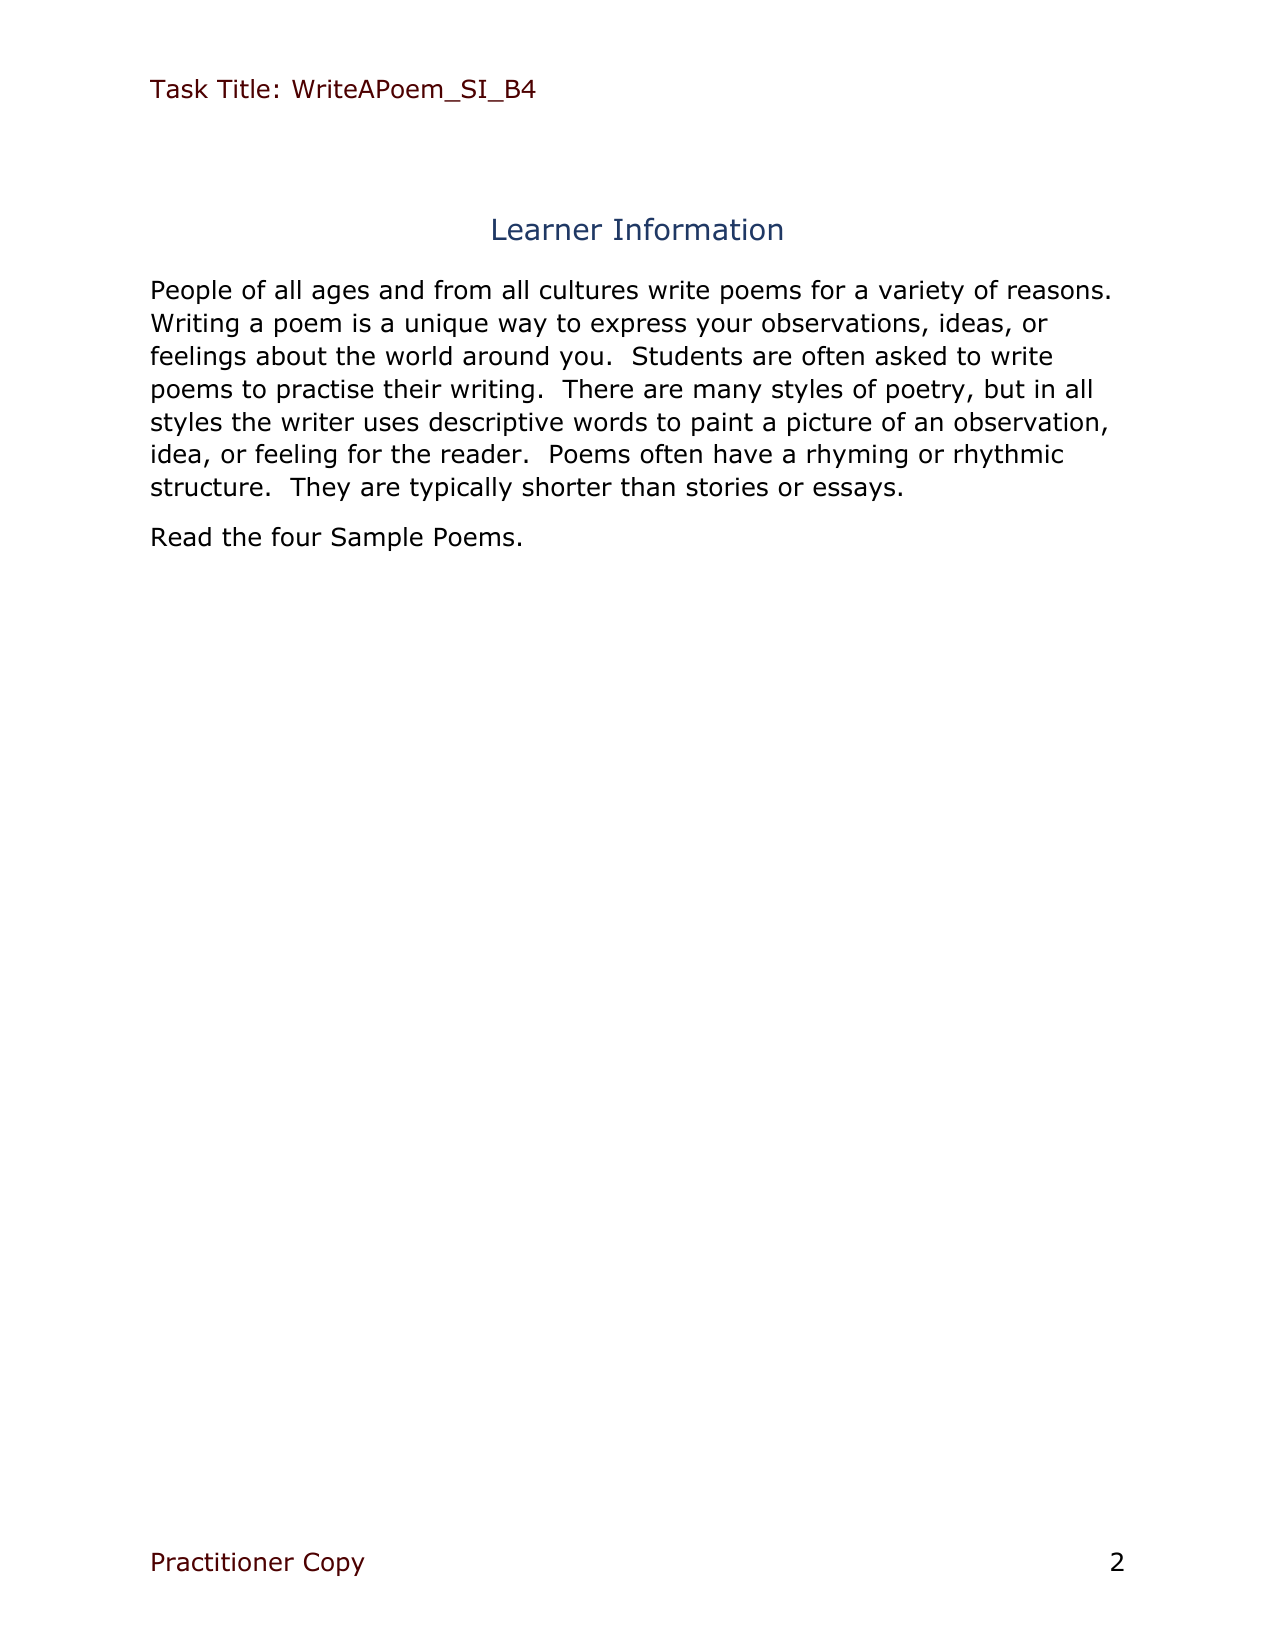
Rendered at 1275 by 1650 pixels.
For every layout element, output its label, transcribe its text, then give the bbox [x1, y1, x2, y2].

text People of all ages and from all cultures write poems for a variety of reasons. Writing a poem is a unique way to express your observations, ideas, or feelings about the world around you. Students are often asked to write poems to practise their writing. There are many styles of poetry, but in all styles the writer uses descriptive words to paint a picture of an observation, idea, or feeling for the reader. Poems often have a rhyming or rhythmic structure. They are typically shorter than stories or essays. [150, 274, 1125, 502]
subtitle Learner Information [150, 211, 1125, 247]
text Read the four Sample Poems. [150, 521, 1125, 551]
